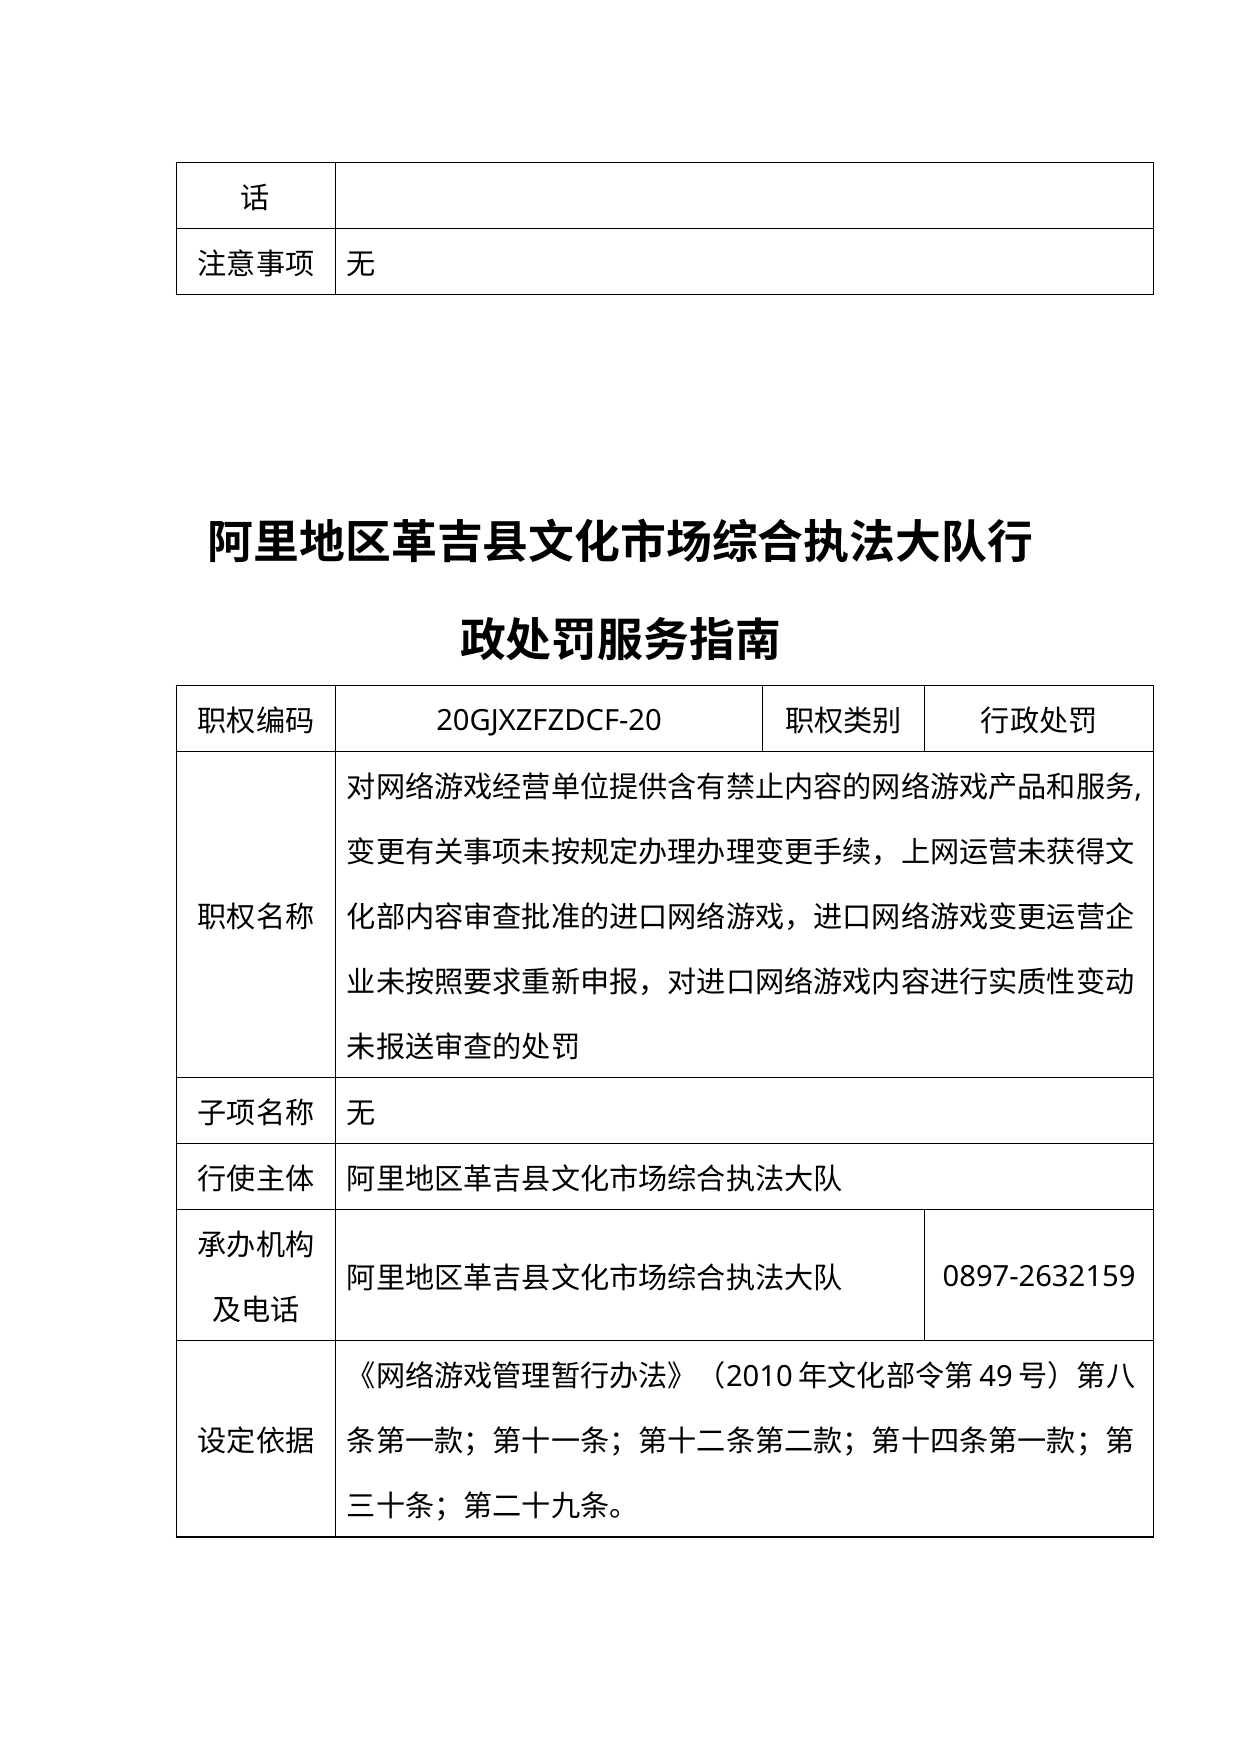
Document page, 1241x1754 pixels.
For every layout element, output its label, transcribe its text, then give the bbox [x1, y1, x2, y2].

table_cell 无 [336, 1078, 1153, 1143]
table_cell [336, 163, 1153, 228]
table_cell 设定依据 [177, 1341, 335, 1536]
table_cell 子项名称 [177, 1078, 335, 1143]
table_cell 监督投诉机构及电话 [177, 163, 335, 228]
table_cell 阿里地区革吉县文化市场综合执法大队 [336, 1210, 924, 1340]
table_cell 注意事项 [177, 229, 335, 294]
table_header 20GJXZFZDCF-20 [336, 686, 762, 751]
table_cell 0897-2632159 [925, 1210, 1153, 1340]
table_cell 无 [336, 229, 1153, 294]
table_header 行政处罚 [925, 686, 1153, 751]
table_cell 承办机构及电话 [177, 1210, 335, 1340]
table_cell 《网络游戏管理暂行办法》（2010年文化部令第49号）第八条第一款；第十一条；第十二条第二款；第十四条第一款；第三十条；第二十九条。 [336, 1341, 1153, 1536]
table_header 职权编码 [177, 686, 335, 751]
table_cell 对网络游戏经营单位提供含有禁止内容的网络游戏产品和服务,变更有关事项未按规定办理办理变更手续，上网运营未获得文化部内容审查批准的进口网络游戏，进口网络游戏变更运营企业未按照要求重新申报，对进口网络游戏内容进行实质性变动未报送审查的处罚 [336, 752, 1153, 1077]
table_cell 职权名称 [177, 752, 335, 1077]
table_header 职权类别 [763, 686, 924, 751]
table_cell 行使主体 [177, 1144, 335, 1209]
table_cell 阿里地区革吉县文化市场综合执法大队 [336, 1144, 1153, 1209]
text 阿里地区革吉县文化市场综合执法大队行政处罚服务指南 [187, 490, 1053, 685]
